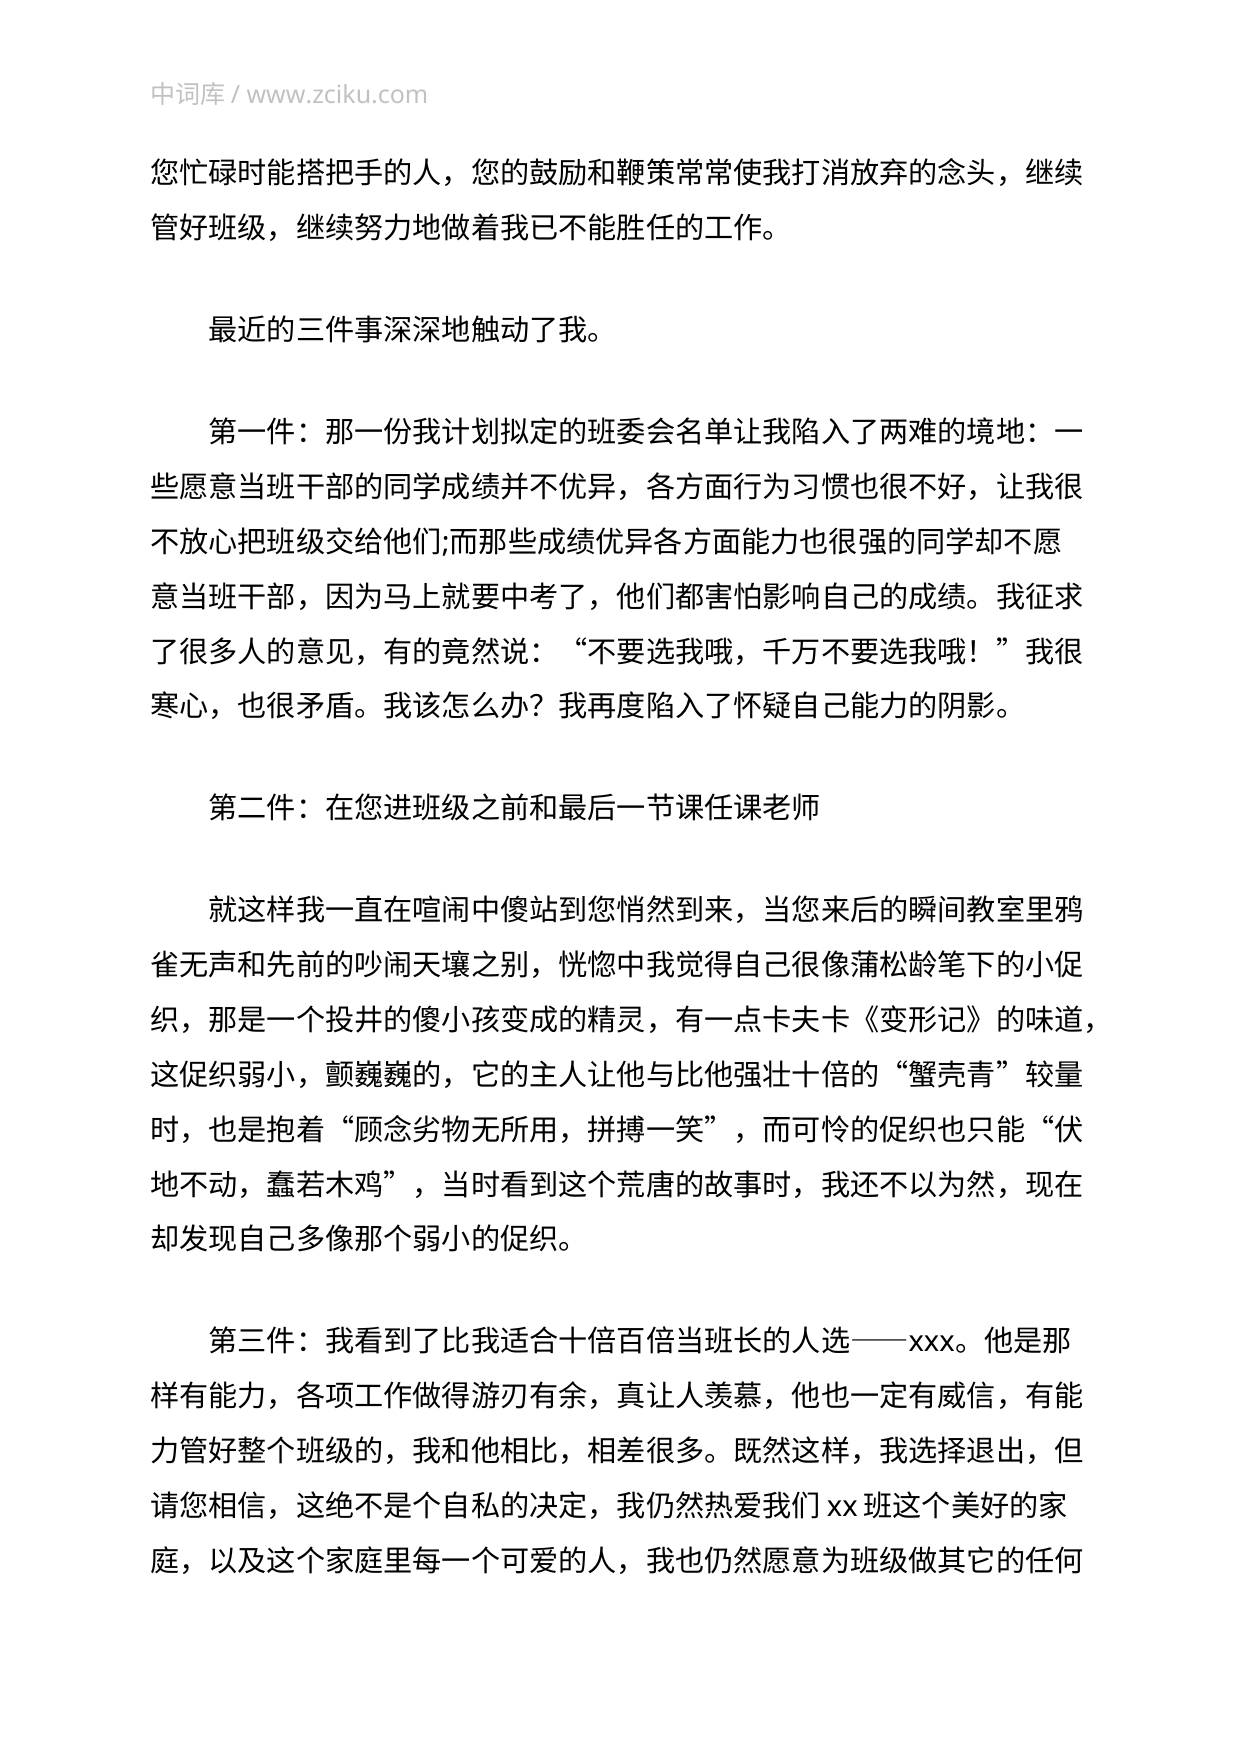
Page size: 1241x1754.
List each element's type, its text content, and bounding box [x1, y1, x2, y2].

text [150, 150, 1090, 247]
text 最近的三件事深深地触动了我。 [150, 307, 1090, 349]
text 就这样我一直在喧闹中傻站到您悄然到来，当您来后的瞬间教室里鸦雀无声和先前的吵闹天壤之别，恍惚中我觉得自己很像蒲松龄笔下的小促织，那是一个投井的傻小孩变成的精灵，有一点卡夫卡《变形记》的味道，这促织弱小，颤巍巍的，它的主人让他与比他强壮十倍的“蟹壳青”较量时，也是抱着“顾念劣物无所用，拼搏一笑”，而可怜的促织也只能“伏地不动，蠢若木鸡”，当时看到这个荒唐的故事时，我还不以为然，现在却发现自己多像那个弱小的促织。 [150, 887, 1090, 1258]
text 第一件：那一份我计划拟定的班委会名单让我陷入了两难的境地：一些愿意当班干部的同学成绩并不优异，各方面行为习惯也很不好，让我很不放心把班级交给他们;而那些成绩优异各方面能力也很强的同学却不愿意当班干部，因为马上就要中考了，他们都害怕影响自己的成绩。我征求了很多人的意见，有的竟然说：“不要选我哦，千万不要选我哦！”我很寒心，也很矛盾。我该怎么办？我再度陷入了怀疑自己能力的阴影。 [150, 408, 1090, 725]
text 第二件：在您进班级之前和最后一节课任课老师 [150, 785, 1090, 827]
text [150, 1318, 1090, 1580]
